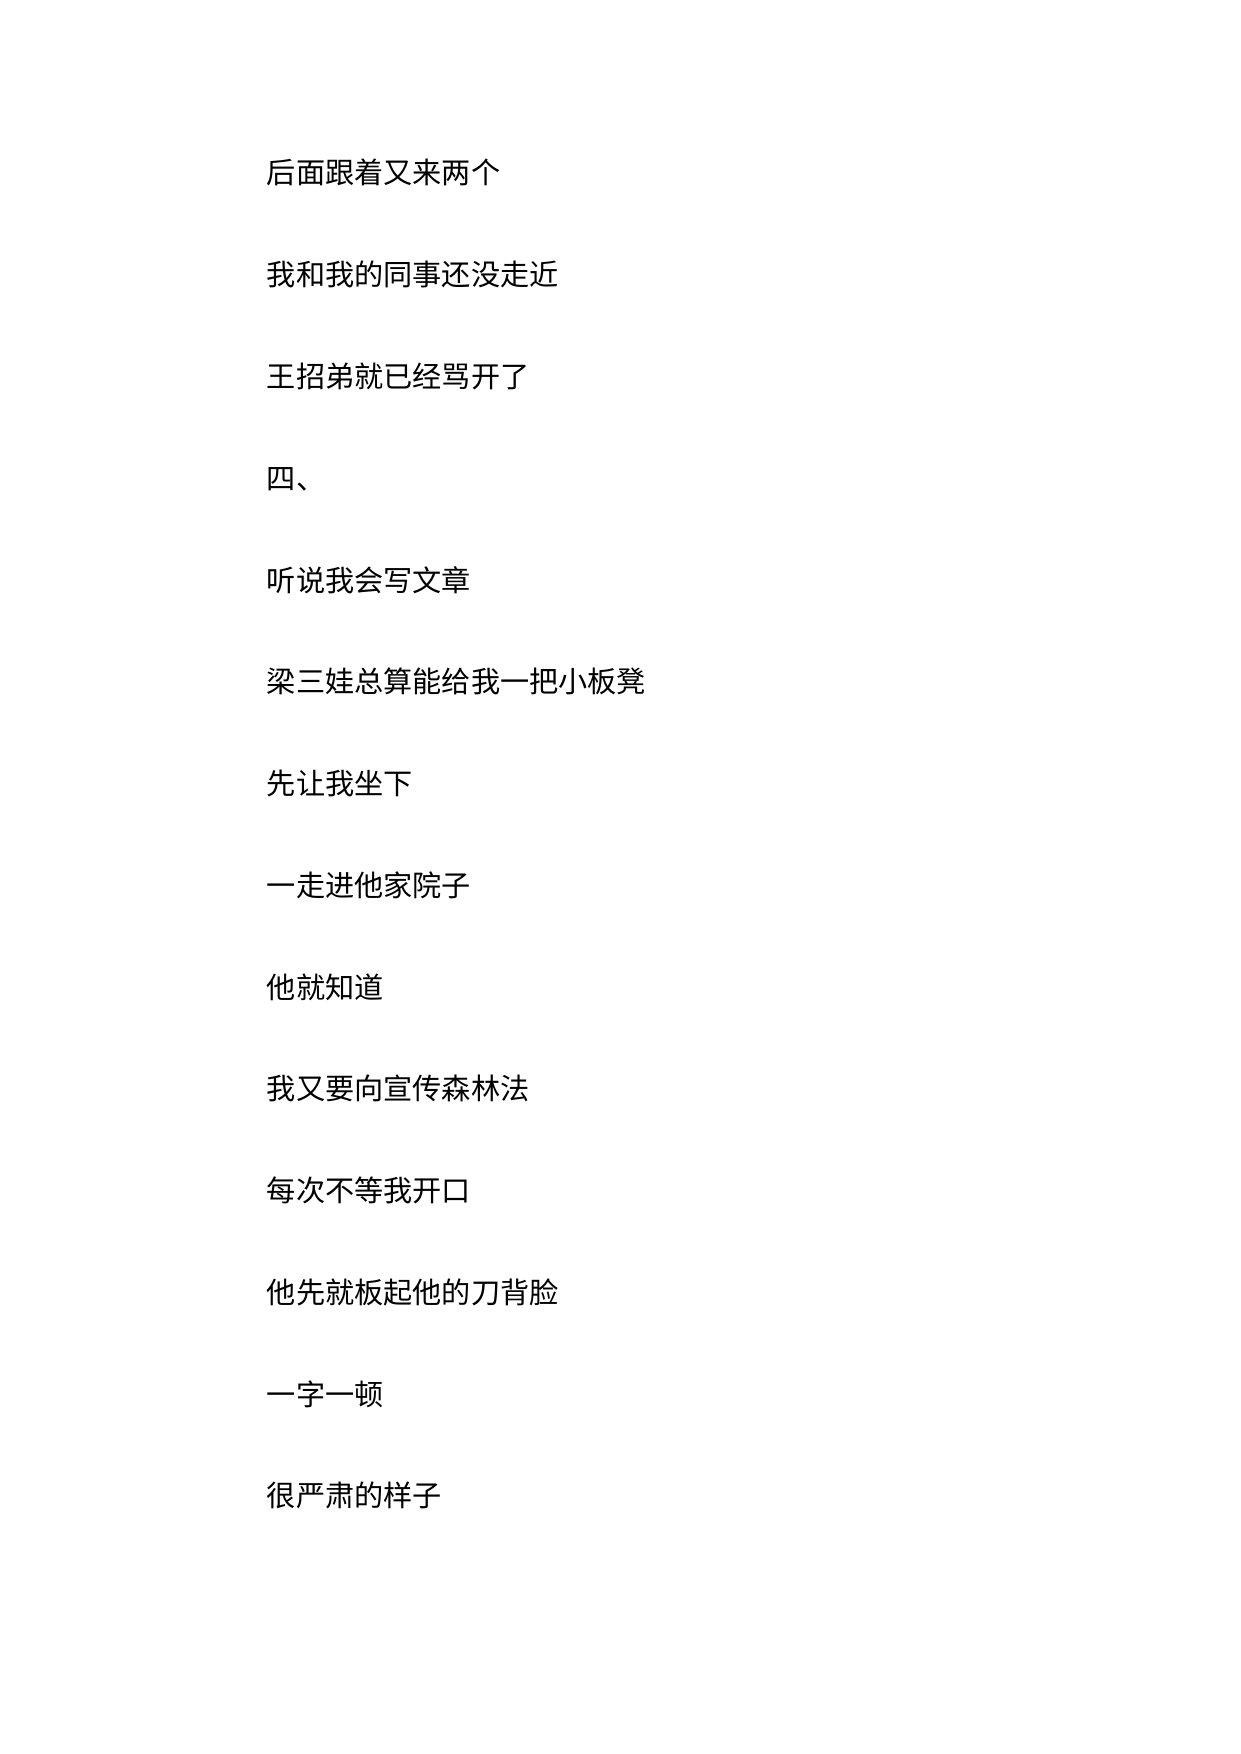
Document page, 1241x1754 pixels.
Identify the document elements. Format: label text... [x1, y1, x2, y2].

text 梁三娃总算能给我一把小板凳 [150, 659, 1090, 701]
text 他就知道 [150, 964, 1090, 1006]
text 我和我的同事还没走近 [150, 252, 1090, 294]
text 王招弟就已经骂开了 [150, 353, 1090, 396]
text 他先就板起他的刀背脸 [150, 1269, 1090, 1312]
text 四、 [150, 455, 1090, 498]
text 一走进他家院子 [150, 862, 1090, 905]
text 我又要向宣传森林法 [150, 1066, 1090, 1108]
text 每次不等我开口 [150, 1168, 1090, 1210]
text 后面跟着又来两个 [150, 150, 1090, 192]
text 很严肃的样子 [150, 1473, 1090, 1515]
text 听说我会写文章 [150, 557, 1090, 599]
text 先让我坐下 [150, 761, 1090, 803]
text 一字一顿 [150, 1371, 1090, 1413]
